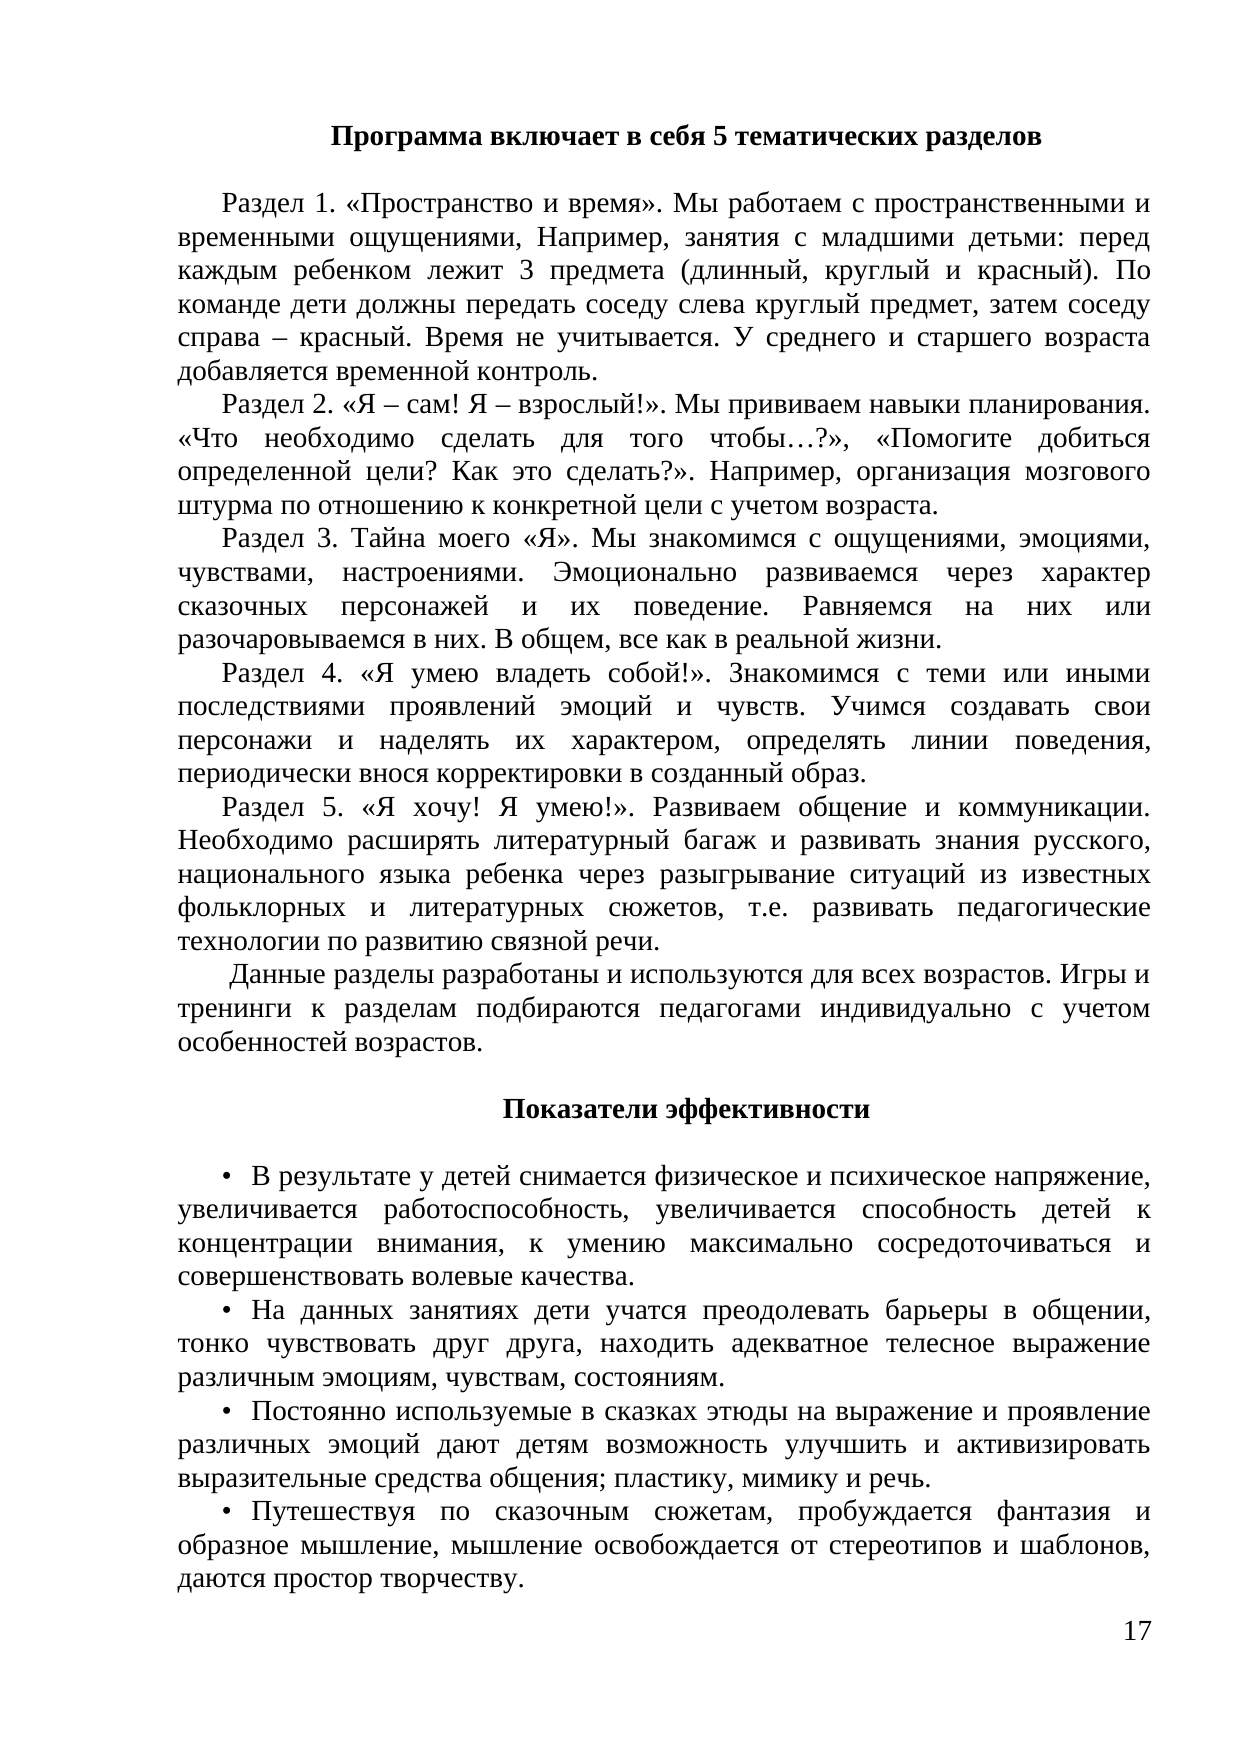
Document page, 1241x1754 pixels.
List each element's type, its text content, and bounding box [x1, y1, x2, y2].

text Раздел 4. «Я умею владеть собой!». Знакомимся с теми или иными последствиями проявлений эмоций и чувств. Учимся создавать свои персонажи и наделять их характером, определять линии поведения, периодически внося корректировки в созданный образ. [177, 655, 1152, 789]
text Раздел 1. «Пространство и время». Мы работаем с пространственными и временными ощущениями, Например, занятия с младшими детьми: перед каждым ребенком лежит 3 предмета (длинный, круглый и красный). По команде дети должны передать соседу слева круглый предмет, затем соседу справа – красный. Время не учитывается. У среднего и старшего возраста добавляется временной контроль. [177, 185, 1152, 386]
text Данные разделы разработаны и используются для всех возрастов. Игры и тренинги к разделам подбираются педагогами индивидуально с учетом особенностей возрастов. [177, 957, 1152, 1057]
text • Постоянно используемые в сказках этюды на выражение и проявление различных эмоций дают детям возможность улучшить и активизировать выразительные средства общения; пластику, мимику и речь. [177, 1393, 1152, 1493]
text • На данных занятиях дети учатся преодолевать барьеры в общении, тонко чувствовать друг друга, находить адекватное телесное выражение различным эмоциям, чувствам, состояниям. [177, 1292, 1152, 1393]
text Программа включает в себя 5 тематических разделов [177, 118, 1152, 152]
text Показатели эффективности [177, 1091, 1152, 1124]
text • В результате у детей снимается физическое и психическое напряжение, увеличивается работоспособность, увеличивается способность детей к концентрации внимания, к умению максимально сосредоточиваться и совершенствовать волевые качества. [177, 1158, 1152, 1292]
text • Путешествуя по сказочным сюжетам, пробуждается фантазия и образное мышление, мышление освобождается от стереотипов и шаблонов, даются простор творчеству. [177, 1493, 1152, 1594]
text Раздел 5. «Я хочу! Я умею!». Развиваем общение и коммуникации. Необходимо расширять литературный багаж и развивать знания русского, национального языка ребенка через разыгрывание ситуаций из известных фольклорных и литературных сюжетов, т.е. развивать педагогические технологии по развитию связной речи. [177, 789, 1152, 957]
text Раздел 3. Тайна моего «Я». Мы знакомимся с ощущениями, эмоциями, чувствами, настроениями. Эмоционально развиваемся через характер сказочных персонажей и их поведение. Равняемся на них или разочаровываемся в них. В общем, все как в реальной жизни. [177, 521, 1152, 655]
text Раздел 2. «Я – сам! Я – взрослый!». Мы прививаем навыки планирования. «Что необходимо сделать для того чтобы…?», «Помогите добиться определенной цели? Как это сделать?». Например, организация мозгового штурма по отношению к конкретной цели с учетом возраста. [177, 386, 1152, 521]
